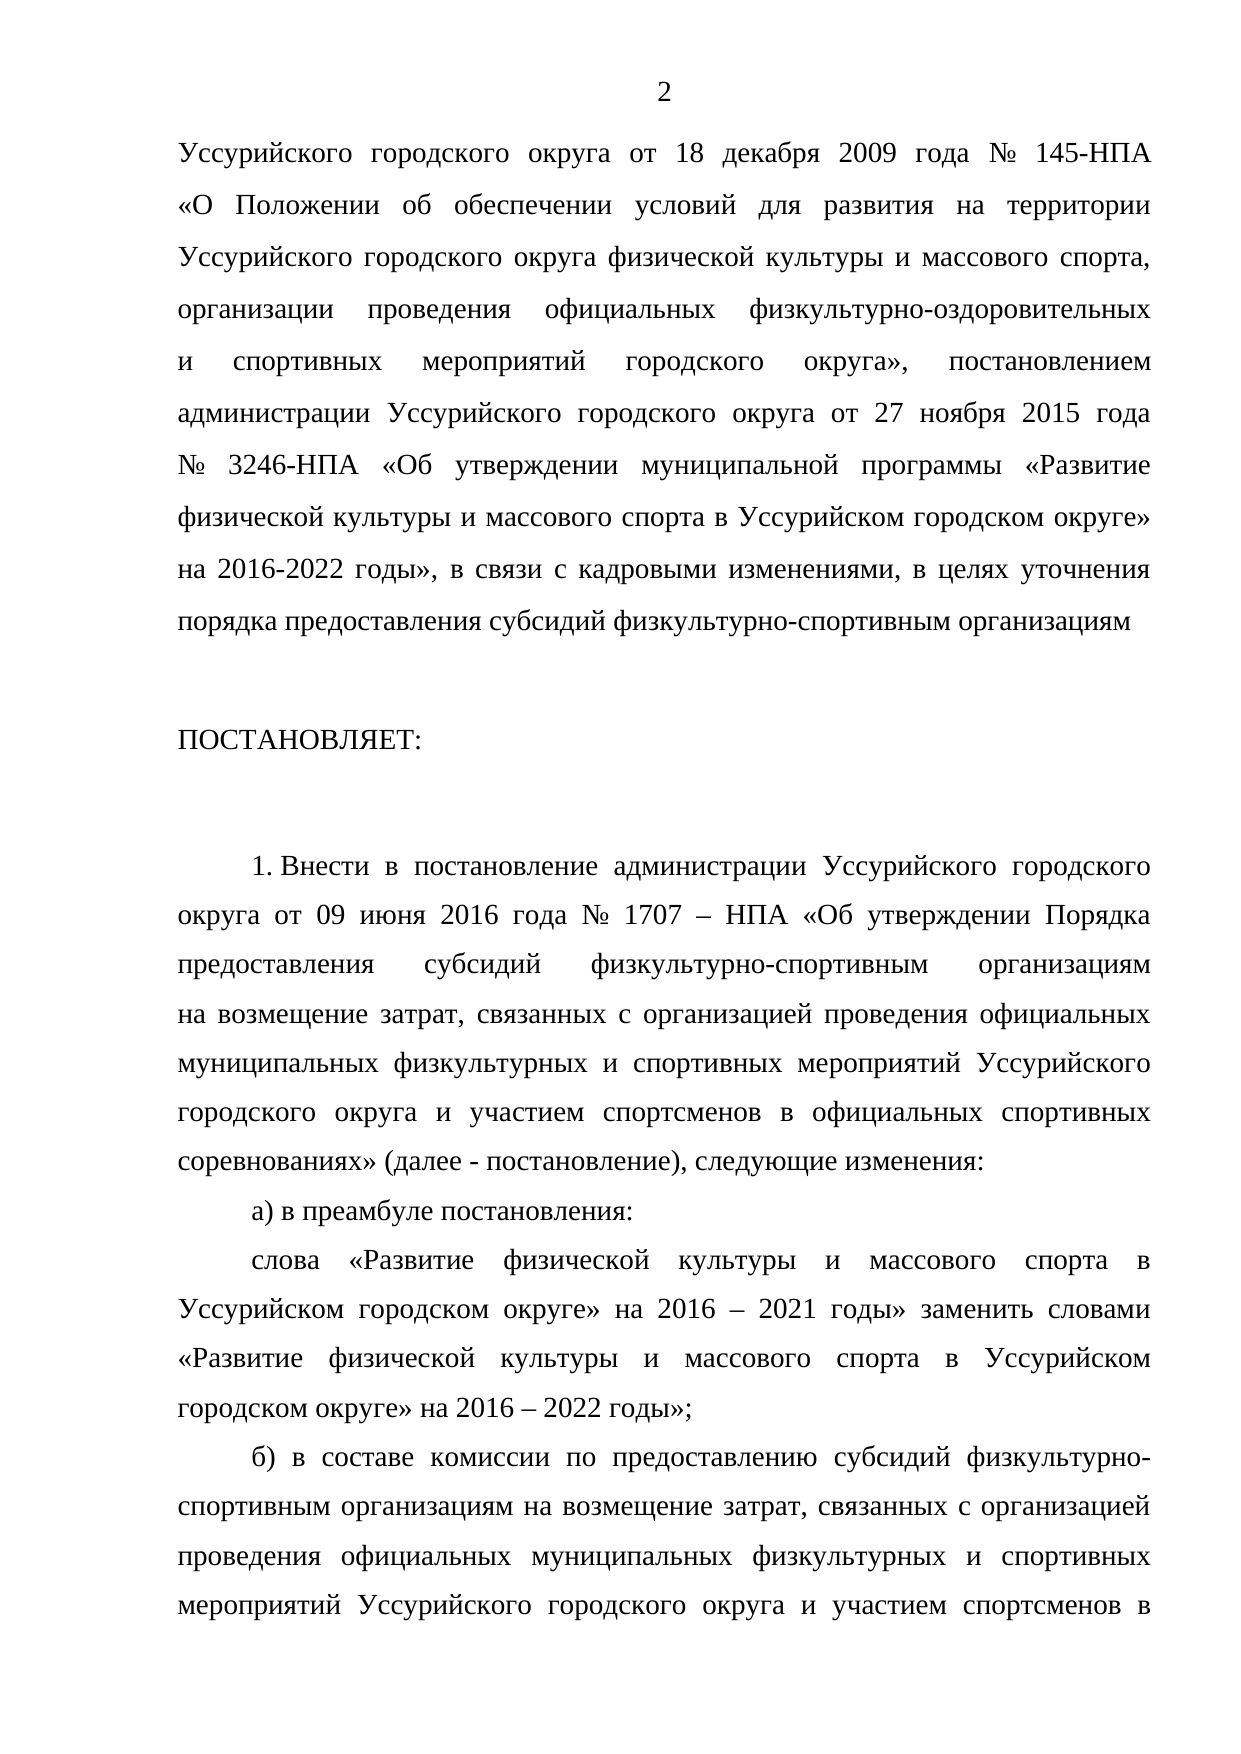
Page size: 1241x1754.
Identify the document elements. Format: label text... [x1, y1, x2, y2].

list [177, 1439, 1152, 1621]
text ПОСТАНОВЛЯЕТ: [177, 722, 1152, 756]
text а) в преамбуле постановления: [177, 1193, 1152, 1226]
title 1. Внести в постановление администрации Уссурийского городского округа от 09 июня 2016 года № 1707 – НПА «Об утверждении Порядка предоставления субсидий физкультурно-спортивным организациям на возмещение затрат, связанных с организацией проведения официальных муниципальных физкультурных и спортивных мероприятий Уссурийского городского округа и участием спортсменов в официальных спортивных соревнованиях» (далее - постановление), следующие изменения: [177, 848, 1152, 1177]
text слова «Развитие физической культуры и массового спорта в Уссурийском городском округе» на 2016 – 2021 годы» заменить словами «Развитие физической культуры и массового спорта в Уссурийском городском округе» на 2016 – 2022 годы»; [177, 1242, 1152, 1423]
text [177, 135, 1152, 637]
